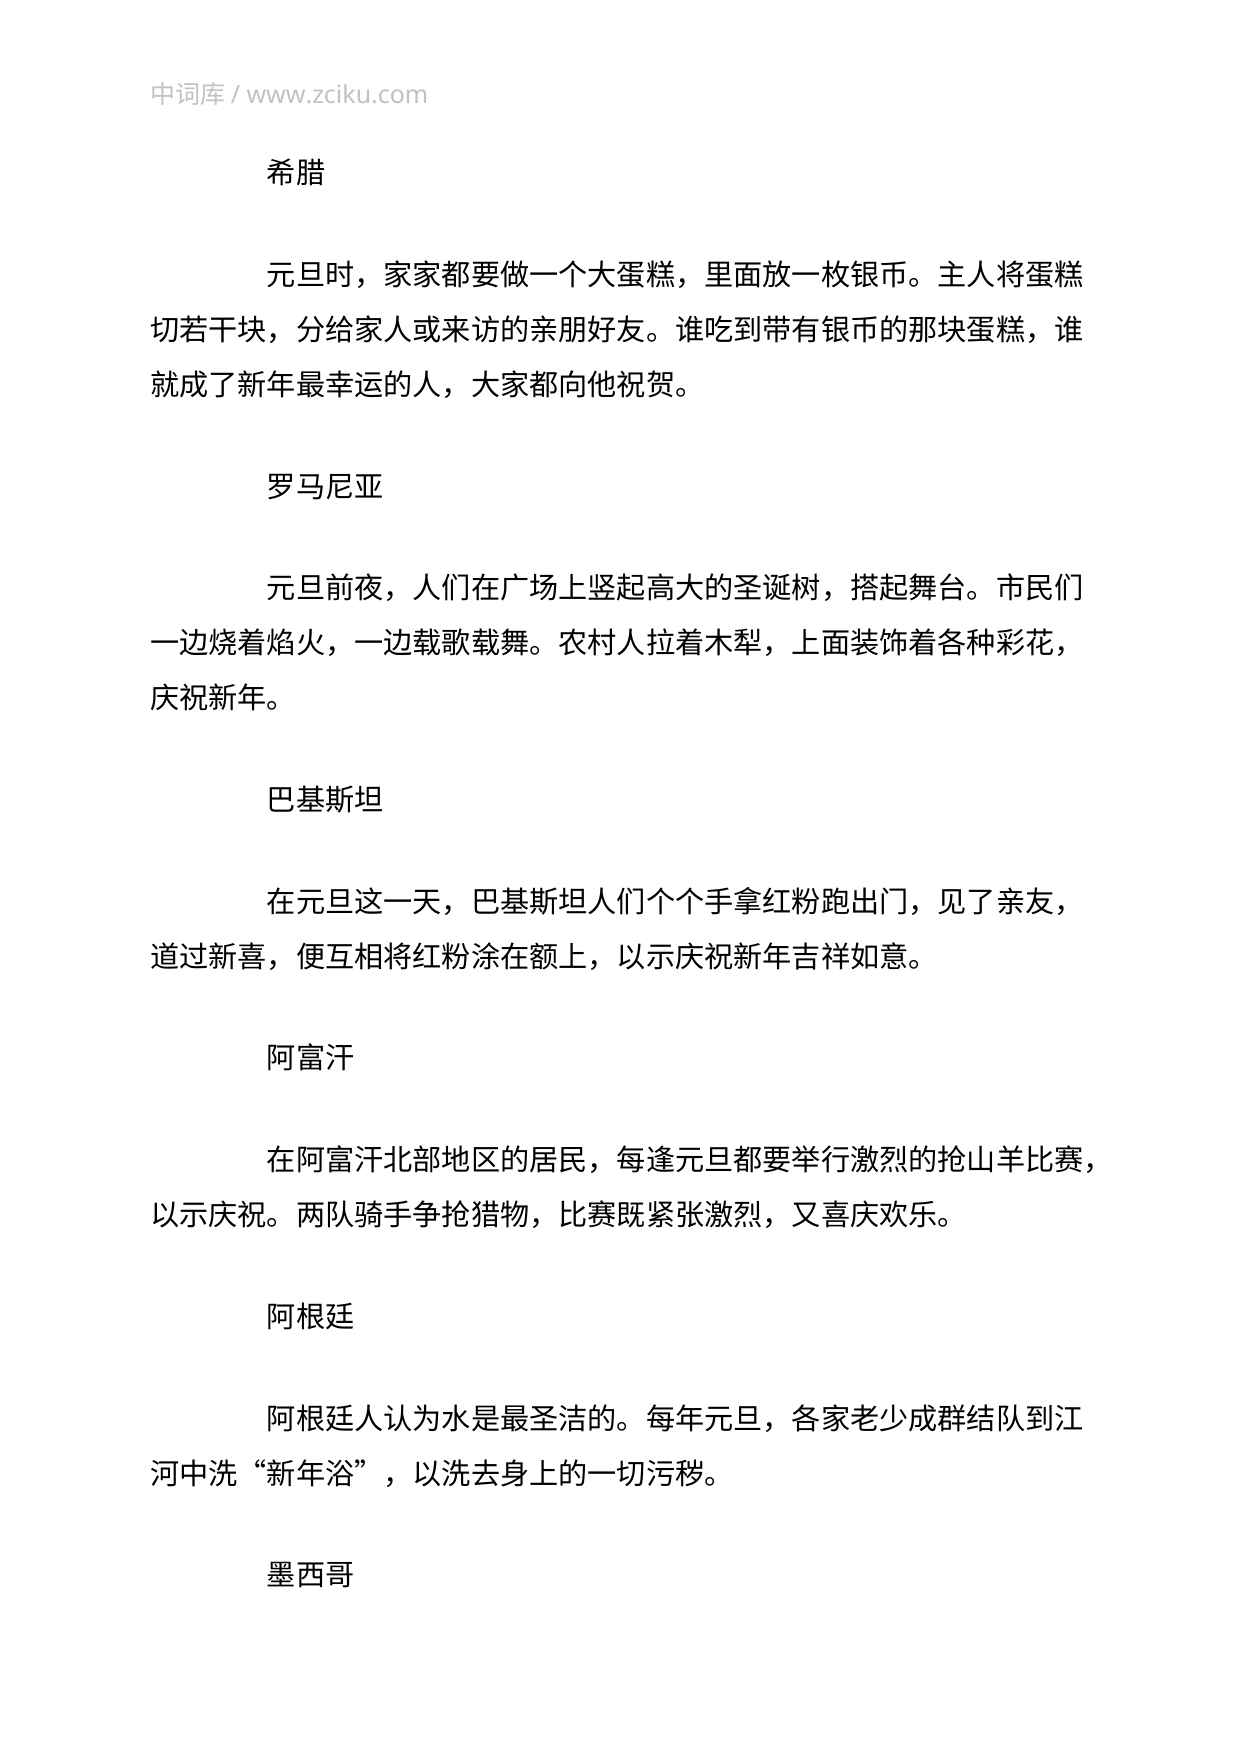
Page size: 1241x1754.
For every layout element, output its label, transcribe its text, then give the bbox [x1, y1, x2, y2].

text 在阿富汗北部地区的居民，每逢元旦都要举行激烈的抢山羊比赛，以示庆祝。两队骑手争抢猎物，比赛既紧张激烈，又喜庆欢乐。 [150, 1137, 1090, 1234]
text 阿富汗 [150, 1035, 1090, 1077]
text 阿根廷 [150, 1293, 1090, 1336]
text 元旦前夜，人们在广场上竖起高大的圣诞树，搭起舞台。市民们一边烧着焰火，一边载歌载舞。农村人拉着木犁，上面装饰着各种彩花，庆祝新年。 [150, 565, 1090, 717]
text 希腊 [150, 150, 1090, 192]
text 阿根廷人认为水是最圣洁的。每年元旦，各家老少成群结队到江河中洗“新年浴”，以洗去身上的一切污秽。 [150, 1395, 1090, 1492]
text 墨西哥 [150, 1552, 1090, 1594]
text 罗马尼亚 [150, 463, 1090, 506]
text 巴基斯坦 [150, 777, 1090, 819]
text 在元旦这一天，巴基斯坦人们个个手拿红粉跑出门，见了亲友，道过新喜，便互相将红粉涂在额上，以示庆祝新年吉祥如意。 [150, 878, 1090, 976]
text 元旦时，家家都要做一个大蛋糕，里面放一枚银币。主人将蛋糕切若干块，分给家人或来访的亲朋好友。谁吃到带有银币的那块蛋糕，谁就成了新年最幸运的人，大家都向他祝贺。 [150, 252, 1090, 404]
